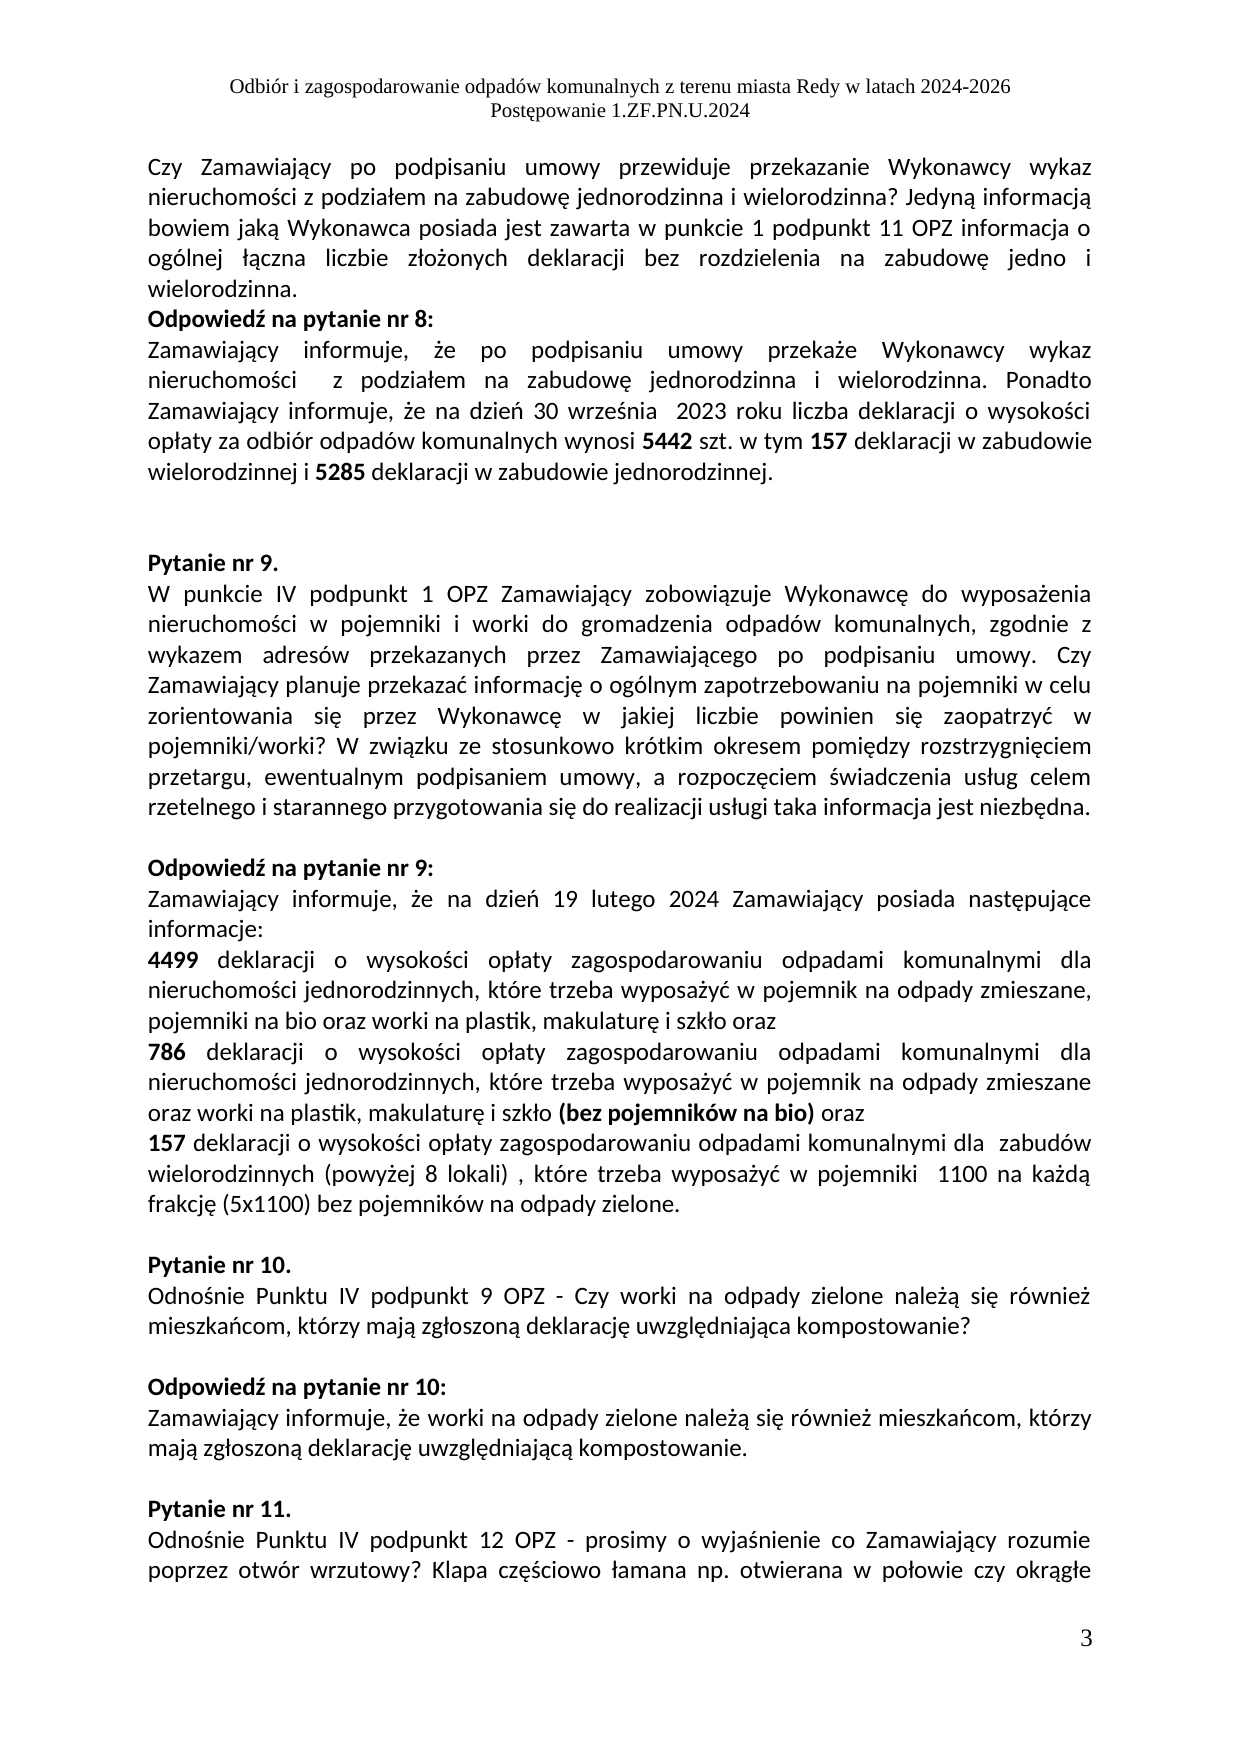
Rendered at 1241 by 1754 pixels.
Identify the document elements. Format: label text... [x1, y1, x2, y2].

text Czy Zamawiający po podpisaniu umowy przewiduje przekazanie Wykonawcy wykaz nieruchomości z podziałem na zabudowę jednorodzinna i wielorodzinna? Jedyną informacją bowiem jaką Wykonawca posiada jest zawarta w punkcie 1 podpunkt 11 OPZ informacja o ogólnej łączna liczbie złożonych deklaracji bez rozdzielenia na zabudowę jedno i wielorodzinna. [148, 151, 1093, 303]
text Odpowiedź na pytanie nr 8: [148, 303, 1093, 334]
text Pytanie nr 11. [148, 1493, 1093, 1524]
text W punkcie IV podpunkt 1 OPZ Zamawiający zobowiązuje Wykonawcę do wyposażenia nieruchomości w pojemniki i worki do gromadzenia odpadów komunalnych, zgodnie z wykazem adresów przekazanych przez Zamawiającego po podpisaniu umowy. Czy Zamawiający planuje przekazać informację o ogólnym zapotrzebowaniu na pojemniki w celu zorientowania się przez Wykonawcę w jakiej liczbie powinien się zaopatrzyć w pojemniki/worki? W związku ze stosunkowo krótkim okresem pomiędzy rozstrzygnięciem przetargu, ewentualnym podpisaniem umowy, a rozpoczęciem świadczenia usług celem rzetelnego i starannego przygotowania się do realizacji usługi taka informacja jest niezbędna. [148, 578, 1093, 822]
text Zamawiający informuje, że po podpisaniu umowy przekaże Wykonawcy wykaz nieruchomości z podziałem na zabudowę jednorodzinna i wielorodzinna. Ponadto Zamawiający informuje, że na dzień 30 września 2023 roku liczba deklaracji o wysokości opłaty za odbiór odpadów komunalnych wynosi 5442 szt. w tym 157 deklaracji w zabudowie wielorodzinnej i 5285 deklaracji w zabudowie jednorodzinnej. [148, 334, 1093, 486]
text 157 deklaracji o wysokości opłaty zagospodarowaniu odpadami komunalnymi dla zabudów wielorodzinnych (powyżej 8 lokali) , które trzeba wyposażyć w pojemniki 1100 na każdą frakcję (5x1100) bez pojemników na odpady zielone. [148, 1127, 1093, 1219]
text Pytanie nr 10. [148, 1249, 1093, 1280]
text Zamawiający informuje, że worki na odpady zielone należą się również mieszkańcom, którzy mają zgłoszoną deklarację uwzględniającą kompostowanie. [148, 1402, 1093, 1463]
text Pytanie nr 9. [148, 547, 1093, 578]
text Odpowiedź na pytanie nr 10: [148, 1371, 1093, 1402]
text Odpowiedź na pytanie nr 9: [148, 853, 1093, 883]
text 786 deklaracji o wysokości opłaty zagospodarowaniu odpadami komunalnymi dla nieruchomości jednorodzinnych, które trzeba wyposażyć w pojemnik na odpady zmieszane oraz worki na plastik, makulaturę i szkło (bez pojemników na bio) oraz [148, 1036, 1093, 1127]
text Zamawiający informuje, że na dzień 19 lutego 2024 Zamawiający posiada następujące informacje: [148, 883, 1093, 944]
text 4499 deklaracji o wysokości opłaty zagospodarowaniu odpadami komunalnymi dla nieruchomości jednorodzinnych, które trzeba wyposażyć w pojemnik na odpady zmieszane, pojemniki na bio oraz worki na plastik, makulaturę i szkło oraz [148, 944, 1093, 1036]
text Odnośnie Punktu IV podpunkt 9 OPZ - Czy worki na odpady zielone należą się również mieszkańcom, którzy mają zgłoszoną deklarację uwzględniająca kompostowanie? [148, 1280, 1093, 1341]
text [148, 1524, 1093, 1585]
